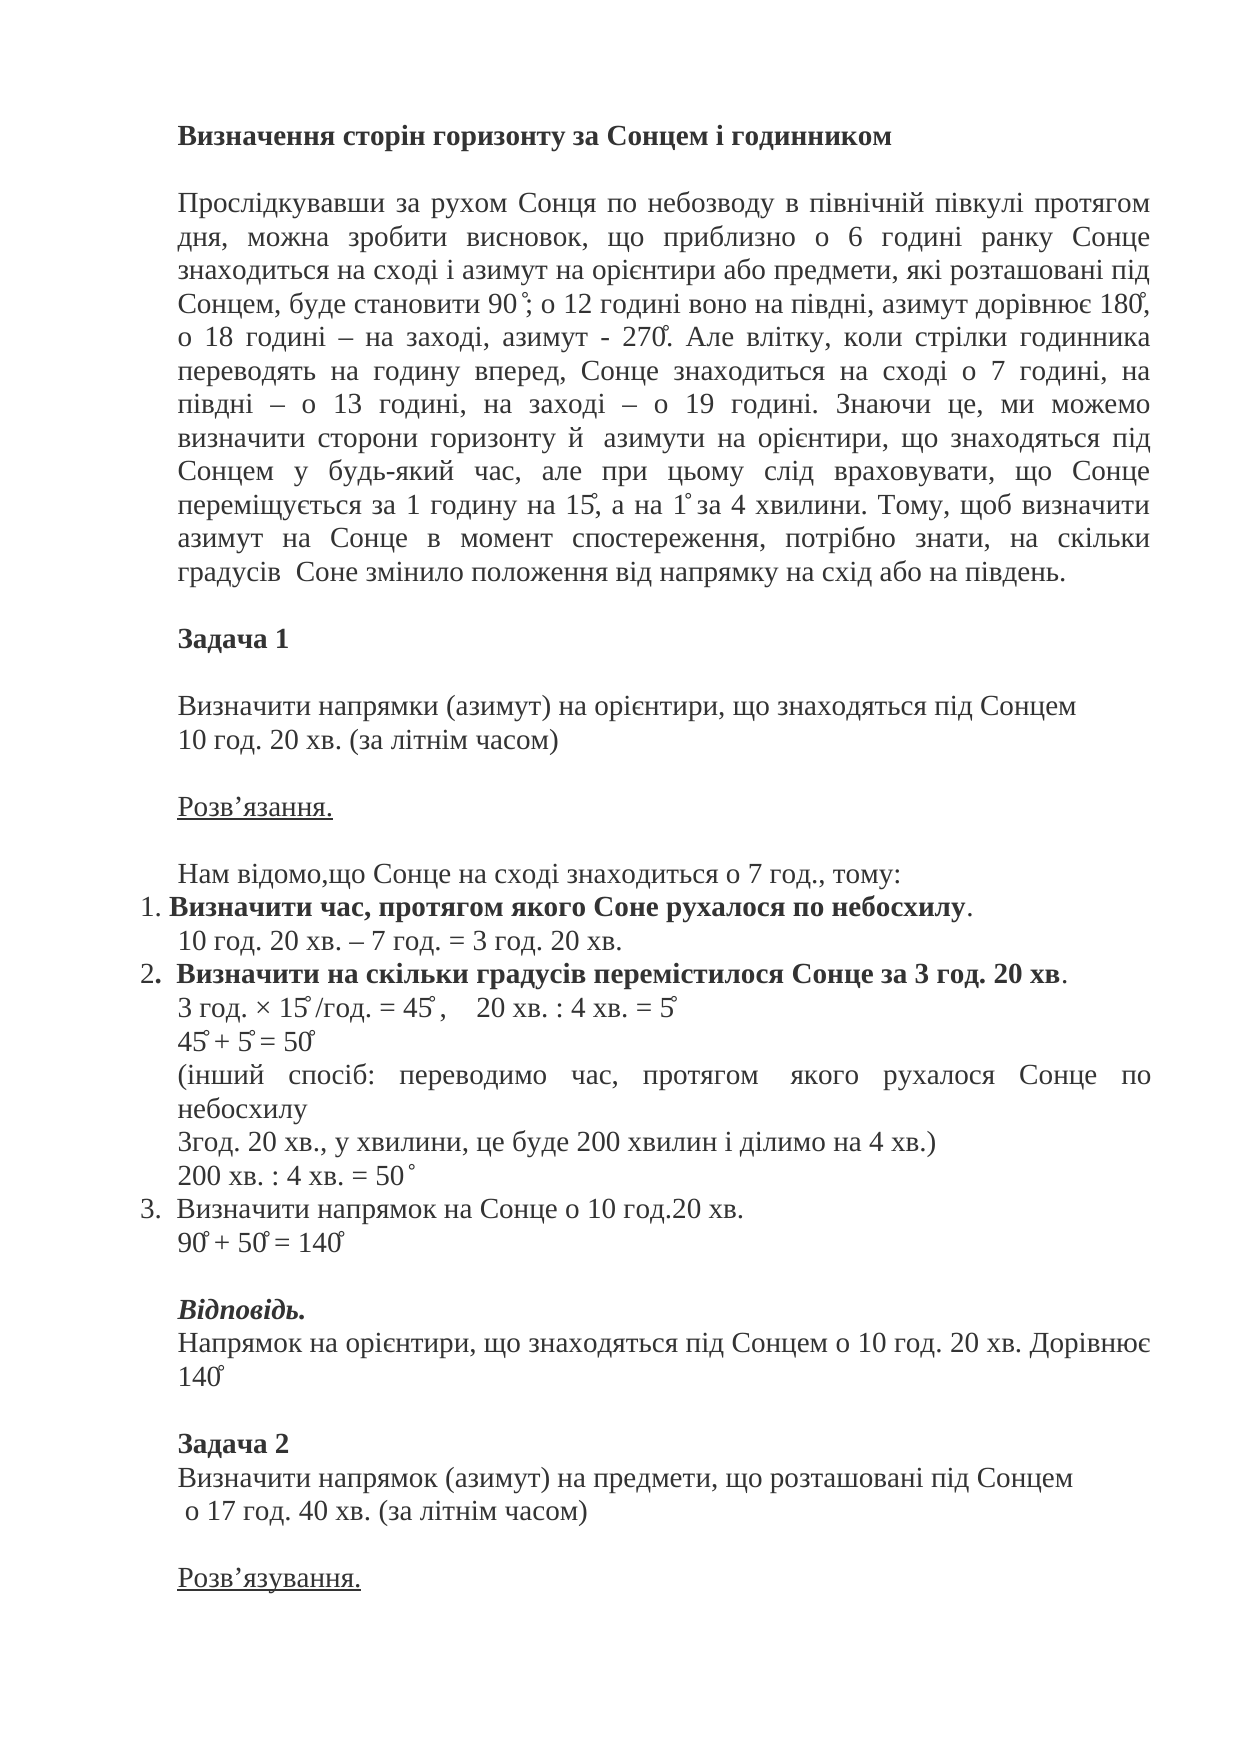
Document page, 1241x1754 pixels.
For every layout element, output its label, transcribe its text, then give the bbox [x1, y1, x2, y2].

text Визначити напрямки (азимут) на орієнтири, що знаходяться під Сонцем [177, 688, 1152, 722]
text о 17 год. 40 хв. (за літнім часом) [177, 1493, 1152, 1527]
text Нам відомо,що Сонце на сході знаходиться о 7 год., тому: [177, 856, 1152, 889]
text Прослідкувавши за рухом Сонця по небозводу в північній півкулі протягом дня, можна зробити висновок, що приблизно о 6 годині ранку Сонце знаходиться на сході і азимут на орієнтири або предмети, які розташовані під Сонцем, буде становити 90 ̊; о 12 годині воно на півдні, азимут дорівнює 180̊, о 18 годині – на заході, азимут - 270̊. Але влітку, коли стрілки годинника переводять на годину вперед, Сонце знаходиться на сході о 7 годині, на півдні – о 13 годині, на заході – о 19 годині. Знаючи це, ми можемо визначити сторони горизонту й азимути на орієнтири, що знаходяться під Сонцем у будь-який час, але при цьому слід враховувати, що Сонце переміщується за 1 годину на 15̊, а на 1̊ за 4 хвилини. Тому, щоб визначити азимут на Сонце в момент спостереження, потрібно знати, на скільки градусів Соне змінило положення від напрямку на схід або на південь. [177, 185, 1152, 588]
text 10 год. 20 хв. – 7 год. = 3 год. 20 хв. [177, 923, 1152, 957]
text 3год. 20 хв., у хвилини, це буде 200 хвилин і ділимо на 4 хв.) [177, 1124, 1152, 1158]
text Визначення сторін горизонту за Сонцем і годинником [177, 118, 1152, 152]
text Задача 1 [177, 621, 1152, 655]
text Відповідь. [177, 1292, 1152, 1326]
text 3. Визначити напрямок на Сонце о 10 год.20 хв. [140, 1191, 1152, 1225]
text 90̊ + 50̊ = 140̊ [177, 1225, 1152, 1258]
text 1. Визначити час, протягом якого Соне рухалося по небосхилу. [140, 889, 1152, 923]
text Розв’язання. [177, 789, 1152, 822]
text (інший спосіб: переводимо час, протягом якого рухалося Сонце по небосхилу [177, 1057, 1152, 1124]
text Визначити напрямок (азимут) на предмети, що розташовані під Сонцем [177, 1460, 1152, 1493]
text 2. Визначити на скільки градусів перемістилося Сонце за 3 год. 20 хв. [140, 957, 1152, 990]
text 3 год. × 15̊ /год. = 45̊ , 20 хв. : 4 хв. = 5̊ [177, 990, 1152, 1024]
text Задача 2 [177, 1426, 1152, 1460]
text Розв’язування. [177, 1560, 1152, 1594]
text 10 год. 20 хв. (за літнім часом) [177, 722, 1152, 755]
text 45̊ + 5̊ = 50̊ [177, 1024, 1152, 1057]
text 200 хв. : 4 хв. = 50 ̊ [177, 1158, 1152, 1191]
text Напрямок на орієнтири, що знаходяться під Сонцем о 10 год. 20 хв. Дорівнює 140̊ [177, 1326, 1152, 1393]
